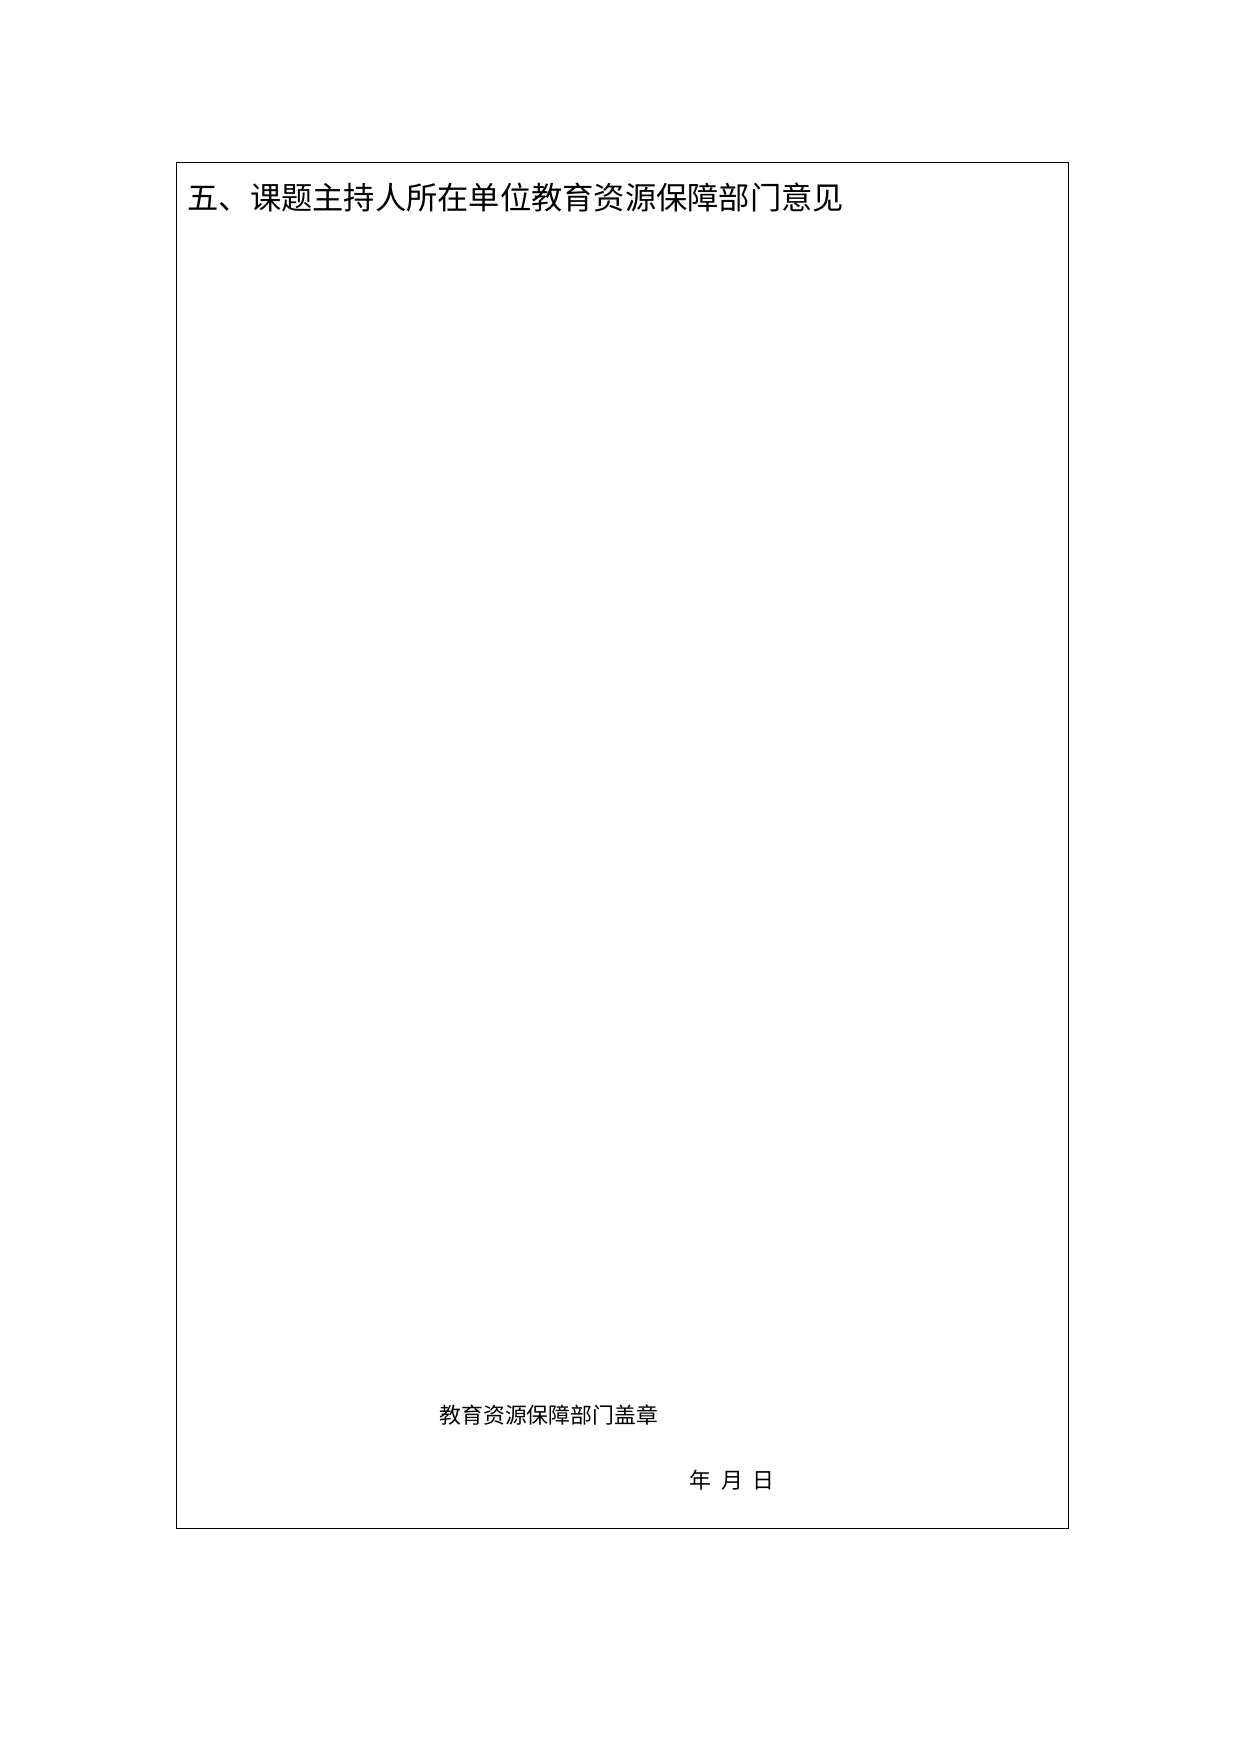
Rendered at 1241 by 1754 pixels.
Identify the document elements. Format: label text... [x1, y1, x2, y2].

table_cell 五、课题主持人所在单位教育资源保障部门意见 教育资源保障部门盖章 年 月 日 [177, 163, 1068, 1528]
